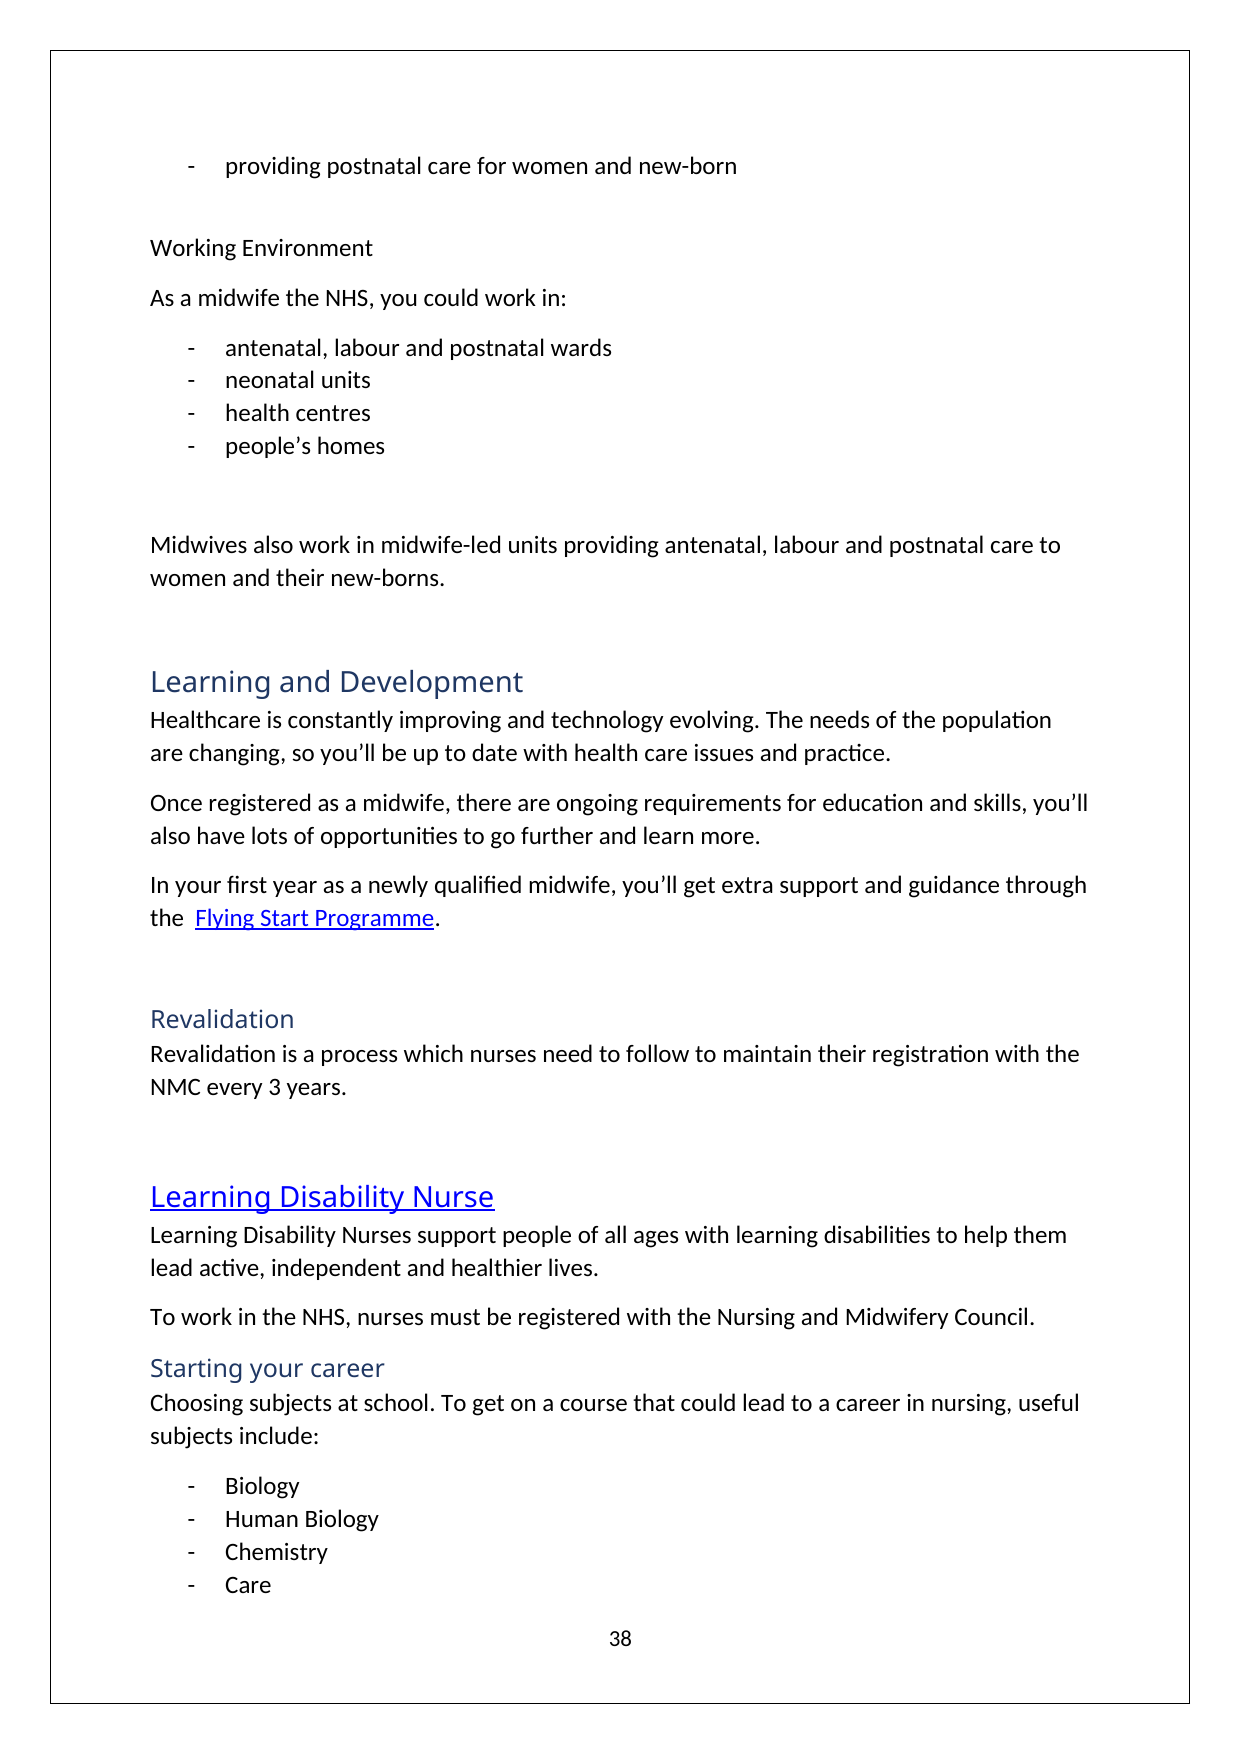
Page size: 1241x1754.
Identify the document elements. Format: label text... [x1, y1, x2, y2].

list antenatal, labour and postnatal wards [187, 332, 1090, 362]
text To work in the NHS, nurses must be registered with the Nursing and Midwifery Council. [150, 1301, 1090, 1332]
list Chemistry [187, 1536, 1090, 1566]
text Choosing subjects at school. To get on a course that could lead to a career in nursing, useful subjects include: [150, 1388, 1090, 1451]
text As a midwife the NHS, you could work in: [150, 282, 1090, 313]
text Healthcare is constantly improving and technology evolving. The needs of the population are changing, so you’ll be up to date with health care issues and practice. [150, 704, 1090, 768]
text Learning Disability Nurses support people of all ages with learning disabilities to help them lead active, independent and healthier lives. [150, 1219, 1090, 1282]
text In your first year as a newly qualified midwife, you’ll get extra support and guidance through the Flying Start Programme. [150, 869, 1090, 933]
list neonatal units [187, 364, 1090, 395]
list Care [187, 1569, 1090, 1599]
list Biology [187, 1470, 1090, 1501]
list providing postnatal care for women and new-born [187, 150, 1090, 181]
text Once registered as a midwife, there are ongoing requirements for education and skills, you’ll also have lots of opportunities to go further and learn more. [150, 787, 1090, 850]
subtitle Learning Disability Nurse [150, 1176, 1090, 1216]
text Midwives also work in midwife-led units providing antenatal, labour and postnatal care to women and their new-borns. [150, 529, 1090, 593]
subtitle Learning and Development [150, 662, 1090, 701]
text Working Environment [150, 232, 1090, 263]
list Human Biology [187, 1503, 1090, 1533]
subtitle Starting your career [150, 1351, 1090, 1385]
text Revalidation is a process which nurses need to follow to maintain their registration with the NMC every 3 years. [150, 1038, 1090, 1102]
subtitle Revalidation [150, 1002, 1090, 1036]
list health centres [187, 397, 1090, 428]
list people’s homes [187, 430, 1090, 461]
